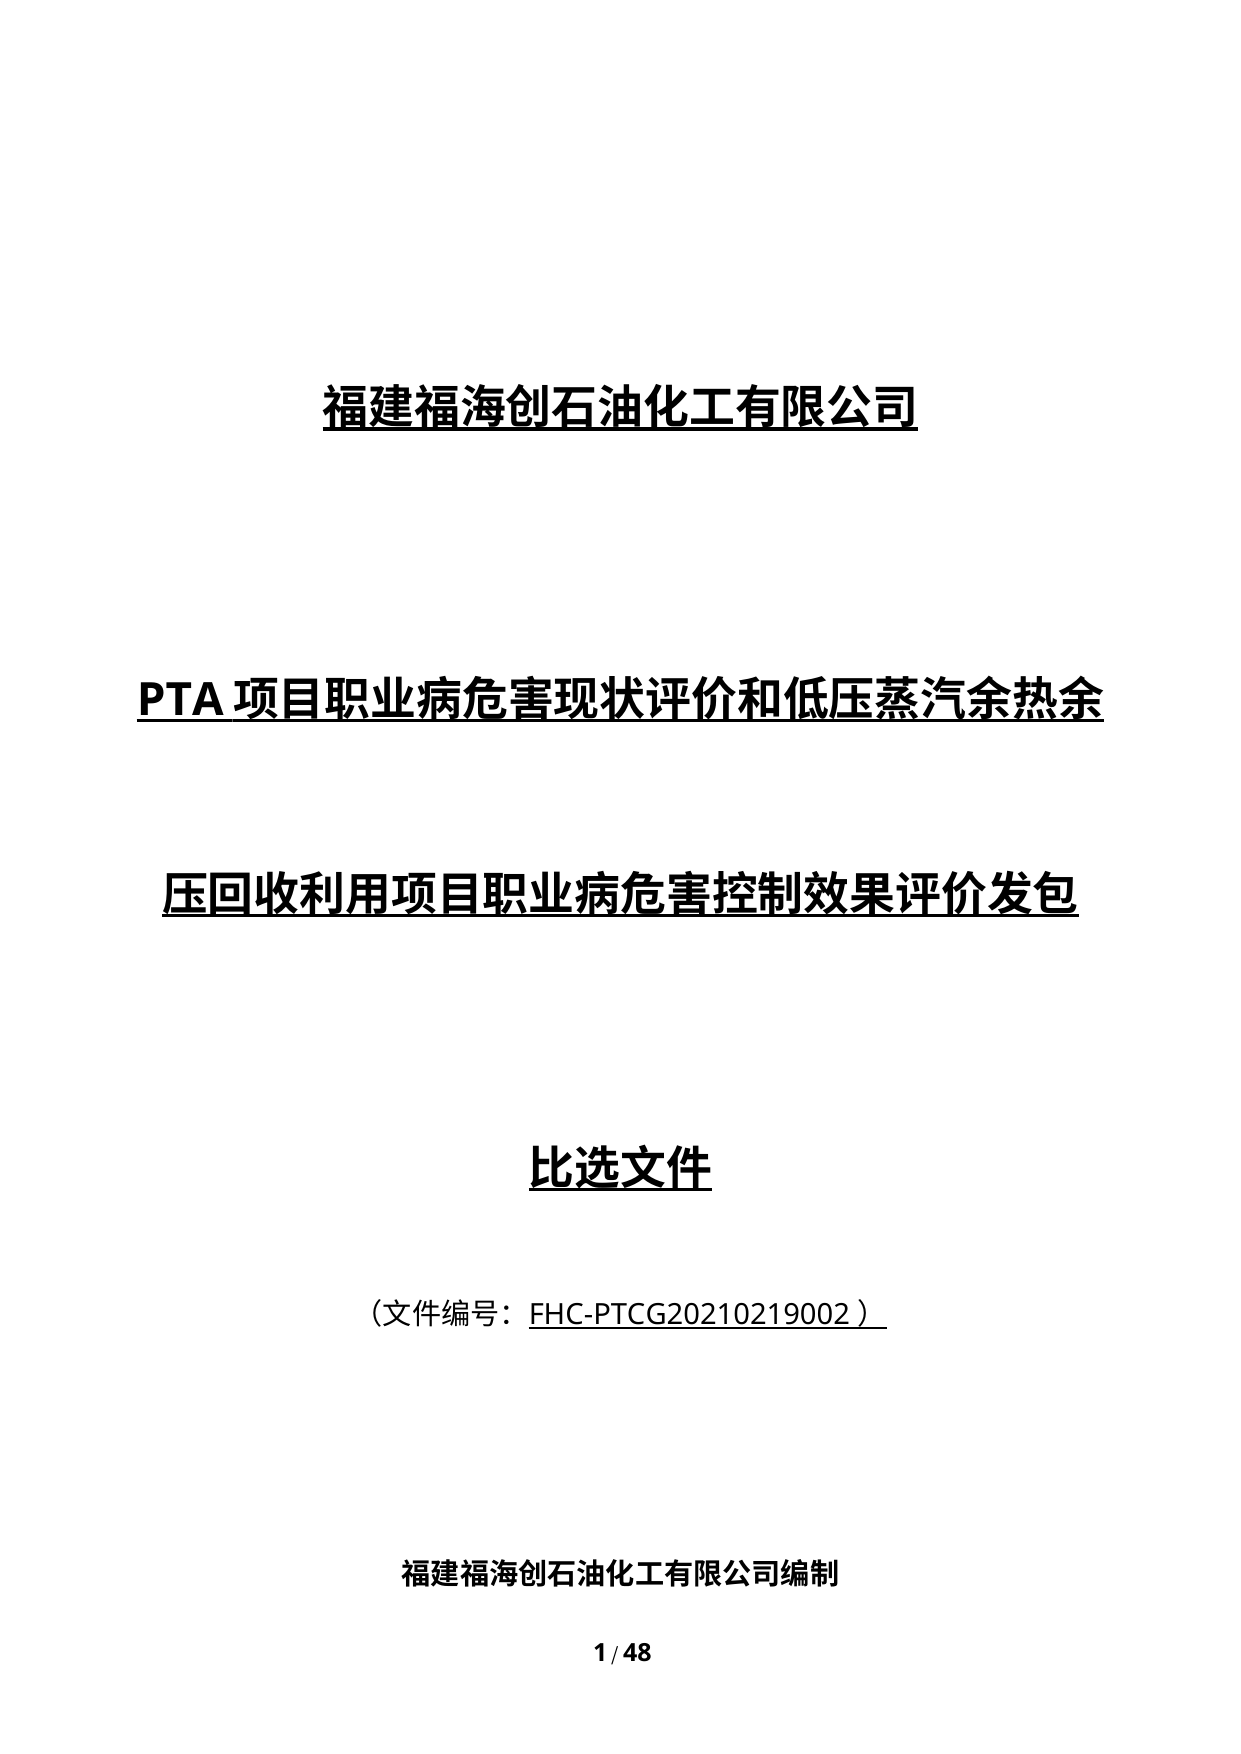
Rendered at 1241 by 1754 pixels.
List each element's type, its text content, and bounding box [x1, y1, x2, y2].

text （文件编号：FHC-PTCG20210219002 ） [118, 1279, 1122, 1344]
text 福建福海创石油化工有限公司 [118, 355, 1122, 453]
text PTA项目职业病危害现状评价和低压蒸汽余热余压回收利用项目职业病危害控制效果评价发包 [118, 646, 1122, 939]
text 福建福海创石油化工有限公司编制 [118, 1539, 1122, 1604]
text 比选文件 [118, 1116, 1122, 1213]
